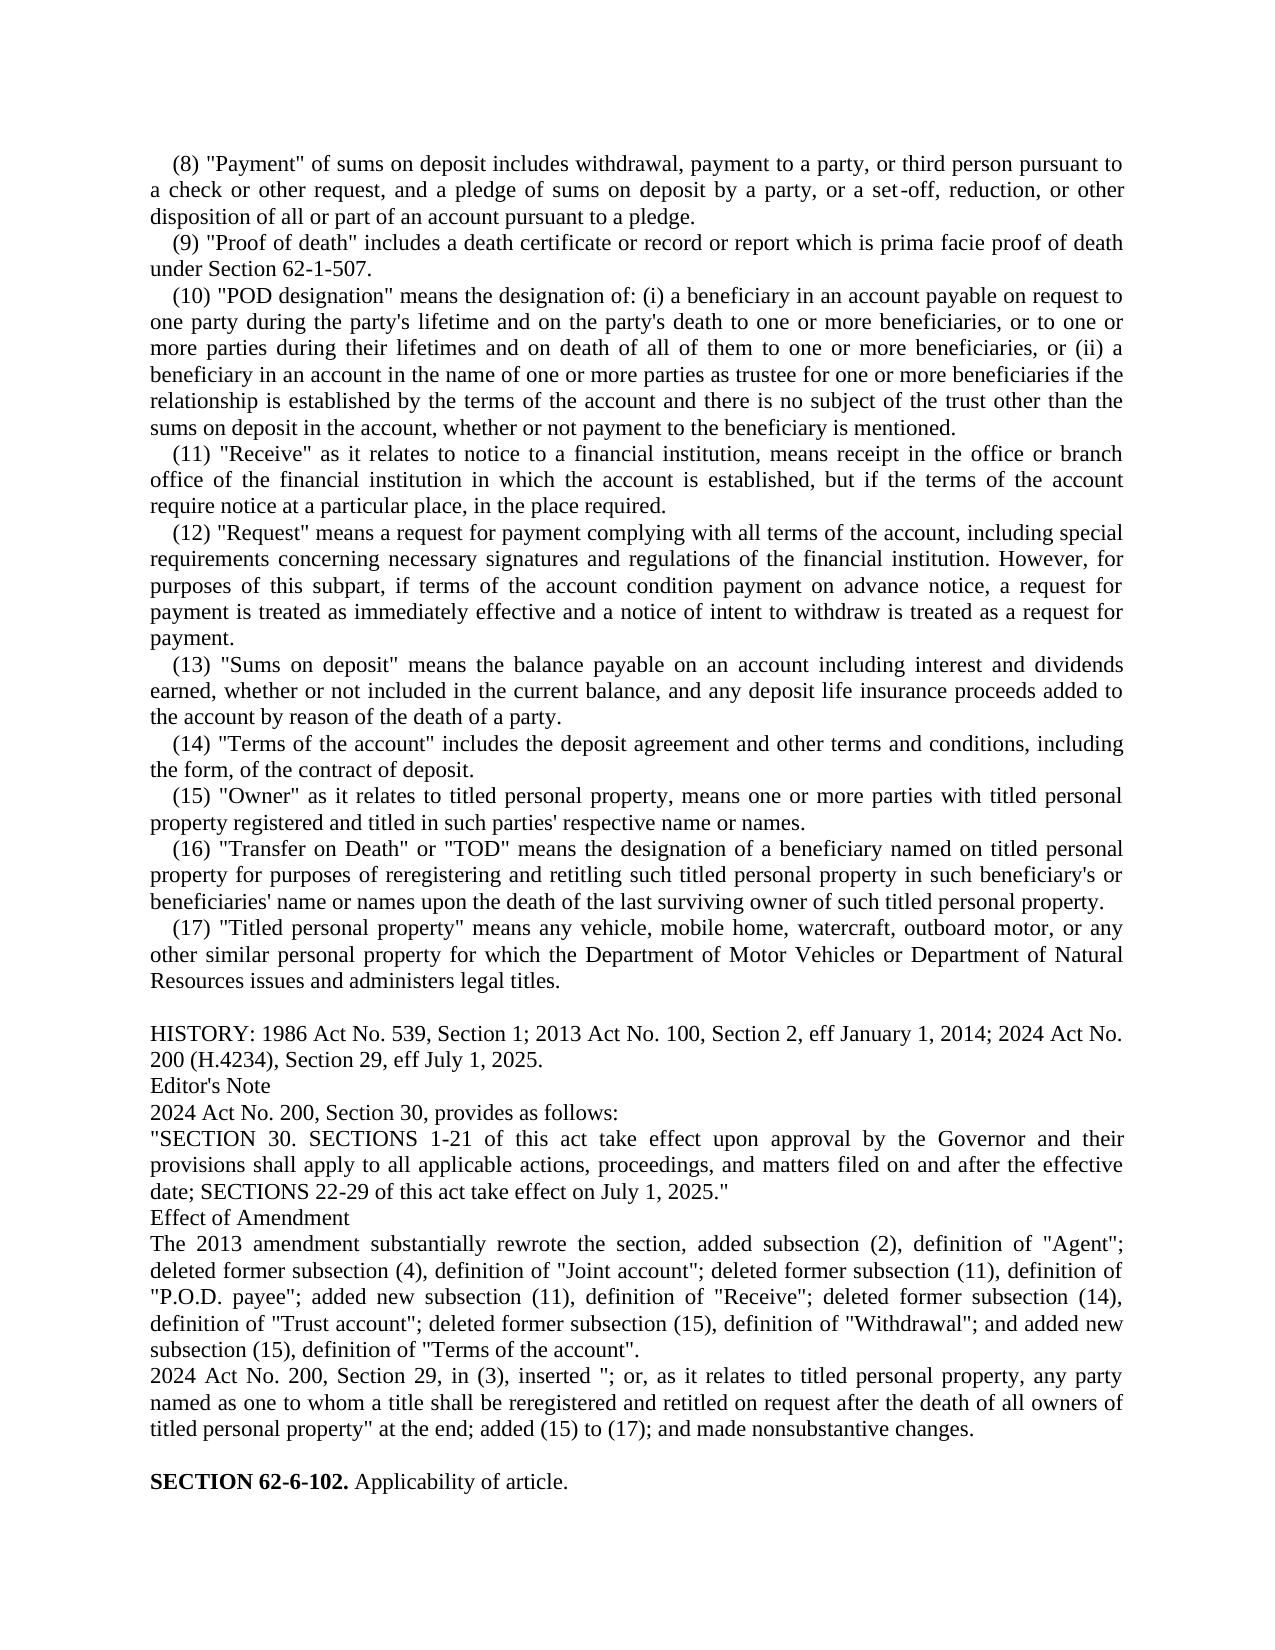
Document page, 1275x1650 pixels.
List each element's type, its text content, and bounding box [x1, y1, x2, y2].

text 2024 Act No. 200, Section 29, in (3), inserted "; or, as it relates to titled personal property, any party named as one to whom a title shall be reregistered and retitled on request after the death of all owners of titled personal property" at the end; added (15) to (17); and made nonsubstantive changes. [150, 1362, 1125, 1441]
text (12) "Request" means a request for payment complying with all terms of the account, including special requirements concerning necessary signatures and regulations of the financial institution. However, for purposes of this subpart, if terms of the account condition payment on advance notice, a request for payment is treated as immediately effective and a notice of intent to withdraw is treated as a request for payment. [150, 519, 1125, 651]
text 2024 Act No. 200, Section 30, provides as follows: [150, 1099, 1125, 1125]
text (10) "POD designation" means the designation of: (i) a beneficiary in an account payable on request to one party during the party's lifetime and on the party's death to one or more beneficiaries, or to one or more parties during their lifetimes and on death of all of them to one or more beneficiaries, or (ii) a beneficiary in an account in the name of one or more parties as trustee for one or more beneficiaries if the relationship is established by the terms of the account and there is no subject of the trust other than the sums on deposit in the account, whether or not payment to the beneficiary is mentioned. [150, 282, 1125, 440]
text (16) "Transfer on Death" or "TOD" means the designation of a beneficiary named on titled personal property for purposes of reregistering and retitling such titled personal property in such beneficiary's or beneficiaries' name or names upon the death of the last surviving owner of such titled personal property. [150, 835, 1125, 914]
text (8) "Payment" of sums on deposit includes withdrawal, payment to a party, or third person pursuant to a check or other request, and a pledge of sums on deposit by a party, or a set-off, reduction, or other disposition of all or part of an account pursuant to a pledge. [150, 150, 1125, 229]
text SECTION 62-6-102. Applicability of article. [150, 1468, 1125, 1494]
text (14) "Terms of the account" includes the deposit agreement and other terms and conditions, including the form, of the contract of deposit. [150, 730, 1125, 782]
text Editor's Note [150, 1072, 1125, 1099]
text The 2013 amendment substantially rewrote the section, added subsection (2), definition of "Agent"; deleted former subsection (4), definition of "Joint account"; deleted former subsection (11), definition of "P.O.D. payee"; added new subsection (11), definition of "Receive"; deleted former subsection (14), definition of "Trust account"; deleted former subsection (15), definition of "Withdrawal"; and added new subsection (15), definition of "Terms of the account". [150, 1231, 1125, 1362]
text (9) "Proof of death" includes a death certificate or record or report which is prima facie proof of death under Section 62-1-507. [150, 229, 1125, 282]
text HISTORY: 1986 Act No. 539, Section 1; 2013 Act No. 100, Section 2, eff January 1, 2014; 2024 Act No. 200 (H.4234), Section 29, eff July 1, 2025. [150, 1020, 1125, 1072]
text Effect of Amendment [150, 1204, 1125, 1231]
text (17) "Titled personal property" means any vehicle, mobile home, watercraft, outboard motor, or any other similar personal property for which the Department of Motor Vehicles or Department of Natural Resources issues and administers legal titles. [150, 914, 1125, 993]
text (15) "Owner" as it relates to titled personal property, means one or more parties with titled personal property registered and titled in such parties' respective name or names. [150, 782, 1125, 835]
text (13) "Sums on deposit" means the balance payable on an account including interest and dividends earned, whether or not included in the current balance, and any deposit life insurance proceeds added to the account by reason of the death of a party. [150, 651, 1125, 730]
text (11) "Receive" as it relates to notice to a financial institution, means receipt in the office or branch office of the financial institution in which the account is established, but if the terms of the account require notice at a particular place, in the place required. [150, 440, 1125, 519]
text "SECTION 30. SECTIONS 1-21 of this act take effect upon approval by the Governor and their provisions shall apply to all applicable actions, proceedings, and matters filed on and after the effective date; SECTIONS 22-29 of this act take effect on July 1, 2025." [150, 1125, 1125, 1204]
